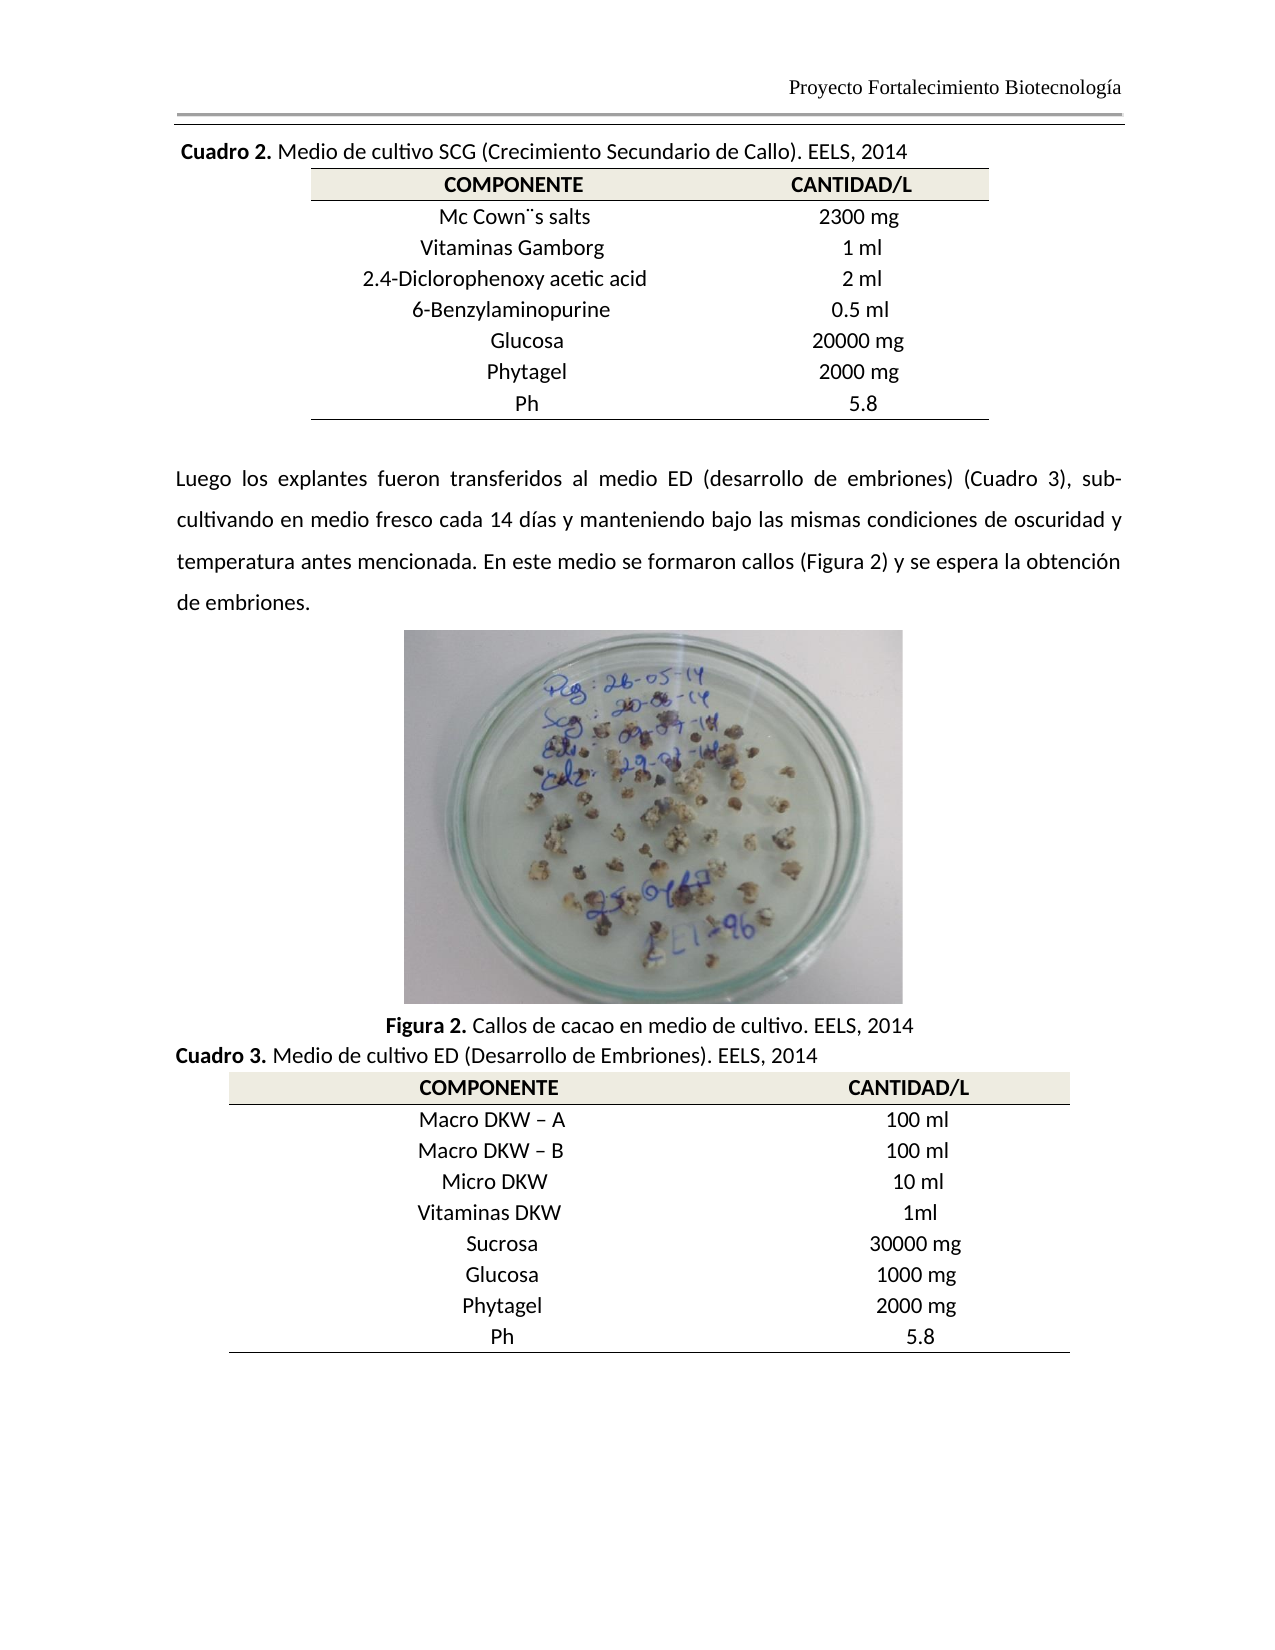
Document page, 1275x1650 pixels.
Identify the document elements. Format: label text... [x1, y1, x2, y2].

table_cell 6-Benzylaminopurine [311, 294, 791, 325]
table_cell Macro DKW – A [229, 1105, 848, 1135]
table_cell 20000 mg [791, 325, 989, 356]
table_cell 100 ml [848, 1135, 1070, 1166]
table_cell 30000 mg [848, 1228, 1070, 1259]
table_header COMPONENTE [229, 1073, 848, 1104]
text Cuadro 2. Medio de cultivo SCG (Crecimiento Secundario de Callo). EELS, 2014 [176, 137, 1123, 166]
table_cell 0.5 ml [791, 294, 989, 325]
text Luego los explantes fueron transferidos al medio ED (desarrollo de embriones) (Cuadro 3), sub-cultivando en medio fresco cada 14 días y manteniendo bajo las mismas condiciones de oscuridad y temperatura antes mencionada. En este medio se formaron callos (Figura 2) y se espera la obtención de embriones. [176, 464, 1123, 616]
table_header CANTIDAD/L [848, 1073, 1070, 1104]
table_cell 2.4-Diclorophenoxy acetic acid [311, 263, 791, 294]
table_cell 5.8 [848, 1321, 1070, 1352]
table_header CANTIDAD/L [791, 169, 989, 200]
table_cell 10 ml [848, 1166, 1070, 1197]
table_header COMPONENTE [311, 169, 791, 200]
text Figura 2. Callos de cacao en medio de cultivo. EELS, 2014 [177, 1011, 1122, 1039]
table_cell Phytagel [229, 1290, 848, 1321]
table_cell 1ml [848, 1197, 1070, 1228]
table_cell Mc Cown¨s salts [311, 201, 791, 232]
text Cuadro 3. Medio de cultivo ED (Desarrollo de Embriones). EELS, 2014 [176, 1042, 1123, 1069]
table_cell Macro DKW – B [229, 1135, 848, 1166]
table_cell Ph [229, 1321, 848, 1352]
table_cell Glucosa [311, 325, 791, 356]
table_cell 1 ml [791, 232, 989, 263]
table_cell 1000 mg [848, 1259, 1070, 1290]
table_cell 100 ml [848, 1105, 1070, 1135]
table_cell 2000 mg [791, 356, 989, 388]
picture [404, 630, 903, 1004]
table_cell 2000 mg [848, 1290, 1070, 1321]
table_cell Phytagel [311, 356, 791, 388]
table_cell Ph [311, 388, 791, 419]
table_cell Sucrosa [229, 1228, 848, 1259]
table_cell 2300 mg [791, 201, 989, 232]
table_cell Glucosa [229, 1259, 848, 1290]
table_cell 5.8 [791, 388, 989, 419]
table_cell Vitaminas DKW [229, 1197, 848, 1228]
table_cell 2 ml [791, 263, 989, 294]
table_cell Micro DKW [229, 1166, 848, 1197]
table_cell Vitaminas Gamborg [311, 232, 791, 263]
